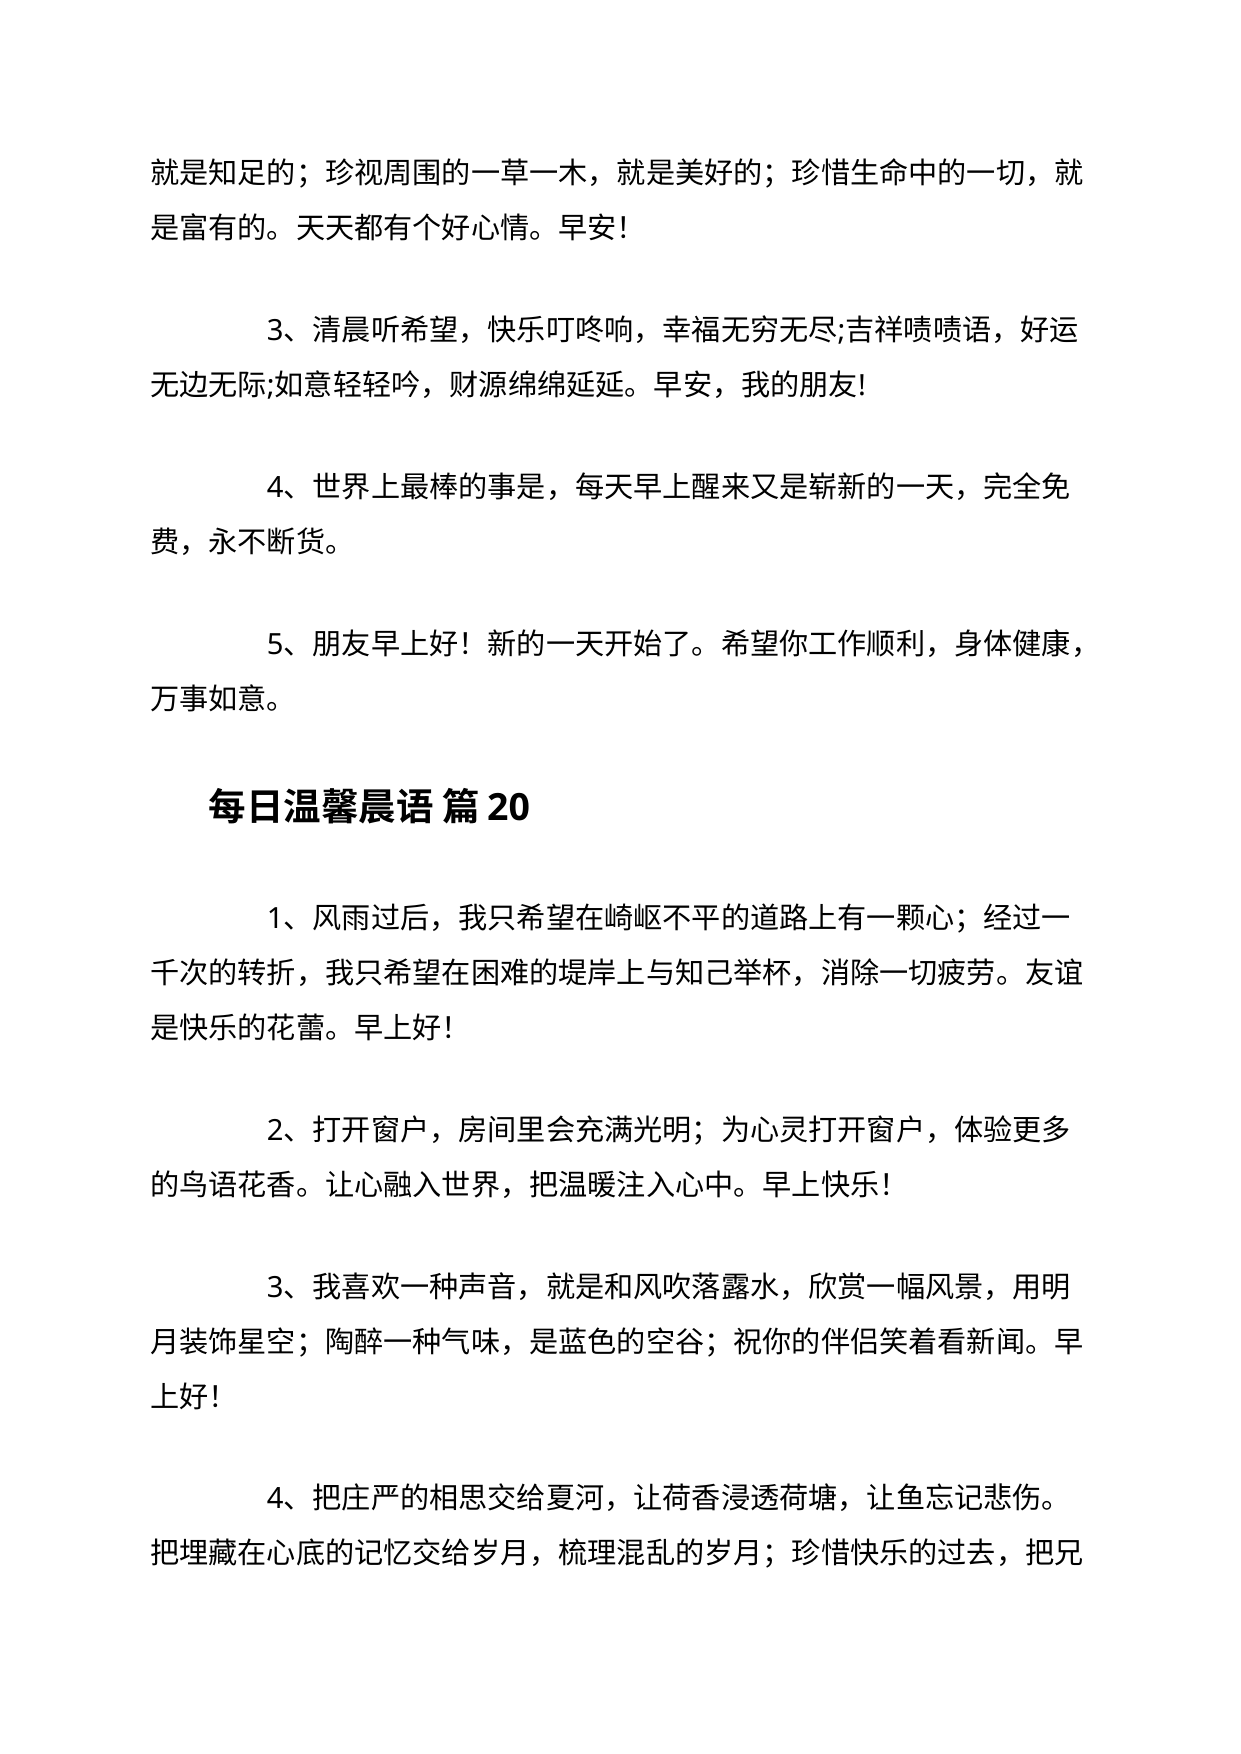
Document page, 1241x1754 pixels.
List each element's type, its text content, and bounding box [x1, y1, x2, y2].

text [150, 1475, 1090, 1572]
text 3、清晨听希望，快乐叮咚响，幸福无穷无尽;吉祥啧啧语，好运无边无际;如意轻轻吟，财源绵绵延延。早安，我的朋友! [150, 307, 1090, 404]
text 4、世界上最棒的事是，每天早上醒来又是崭新的一天，完全免费，永不断货。 [150, 464, 1090, 561]
text 5、朋友早上好！新的一天开始了。希望你工作顺利，身体健康，万事如意。 [150, 620, 1090, 718]
text 每日温馨晨语 篇20 [150, 777, 1090, 832]
text 2、打开窗户，房间里会充满光明；为心灵打开窗户，体验更多的鸟语花香。让心融入世界，把温暖注入心中。早上快乐！ [150, 1106, 1090, 1204]
text 3、我喜欢一种声音，就是和风吹落露水，欣赏一幅风景，用明月装饰星空；陶醉一种气味，是蓝色的空谷；祝你的伴侣笑着看新闻。早上好！ [150, 1263, 1090, 1415]
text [150, 150, 1090, 247]
text 1、风雨过后，我只希望在崎岖不平的道路上有一颗心；经过一千次的转折，我只希望在困难的堤岸上与知己举杯，消除一切疲劳。友谊是快乐的花蕾。早上好！ [150, 895, 1090, 1047]
